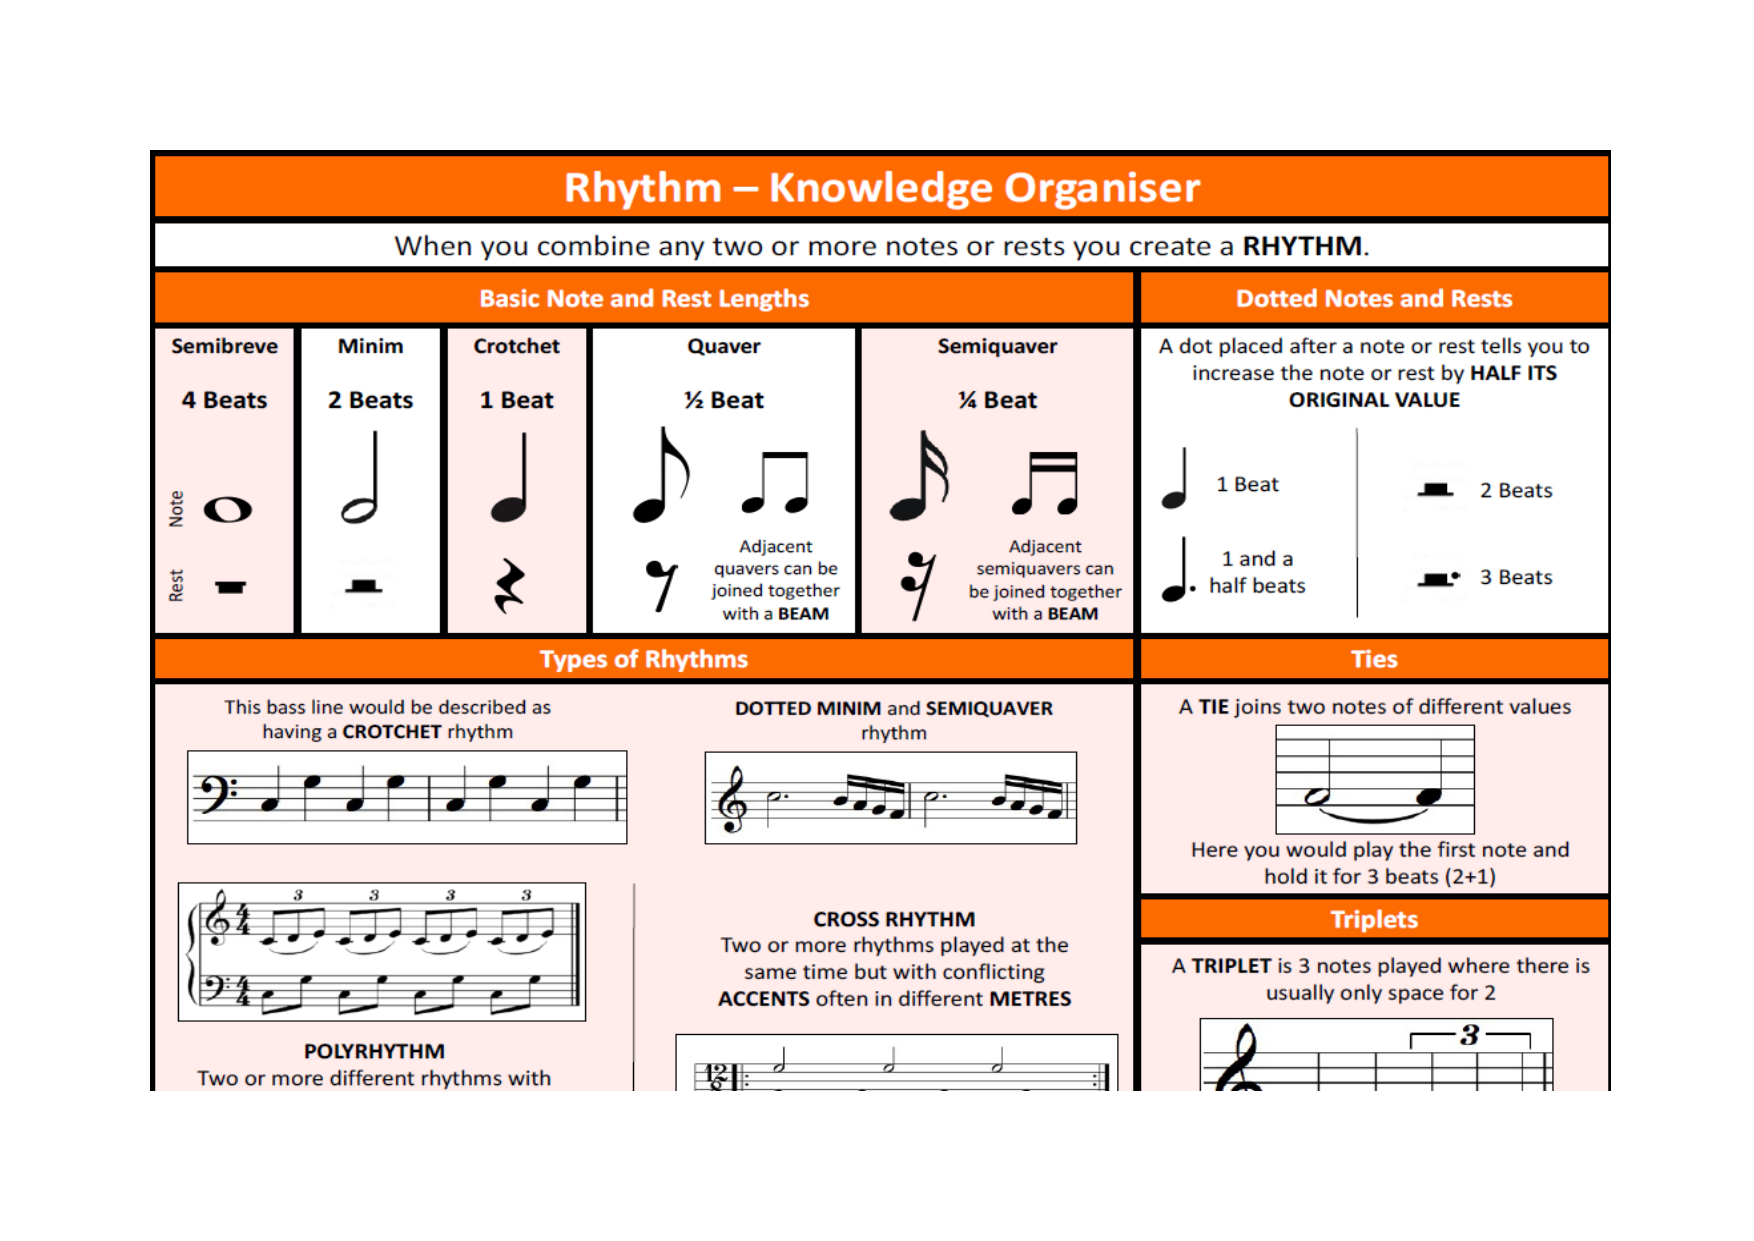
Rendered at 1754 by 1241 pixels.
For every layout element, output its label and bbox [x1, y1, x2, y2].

picture [150, 150, 1611, 1091]
